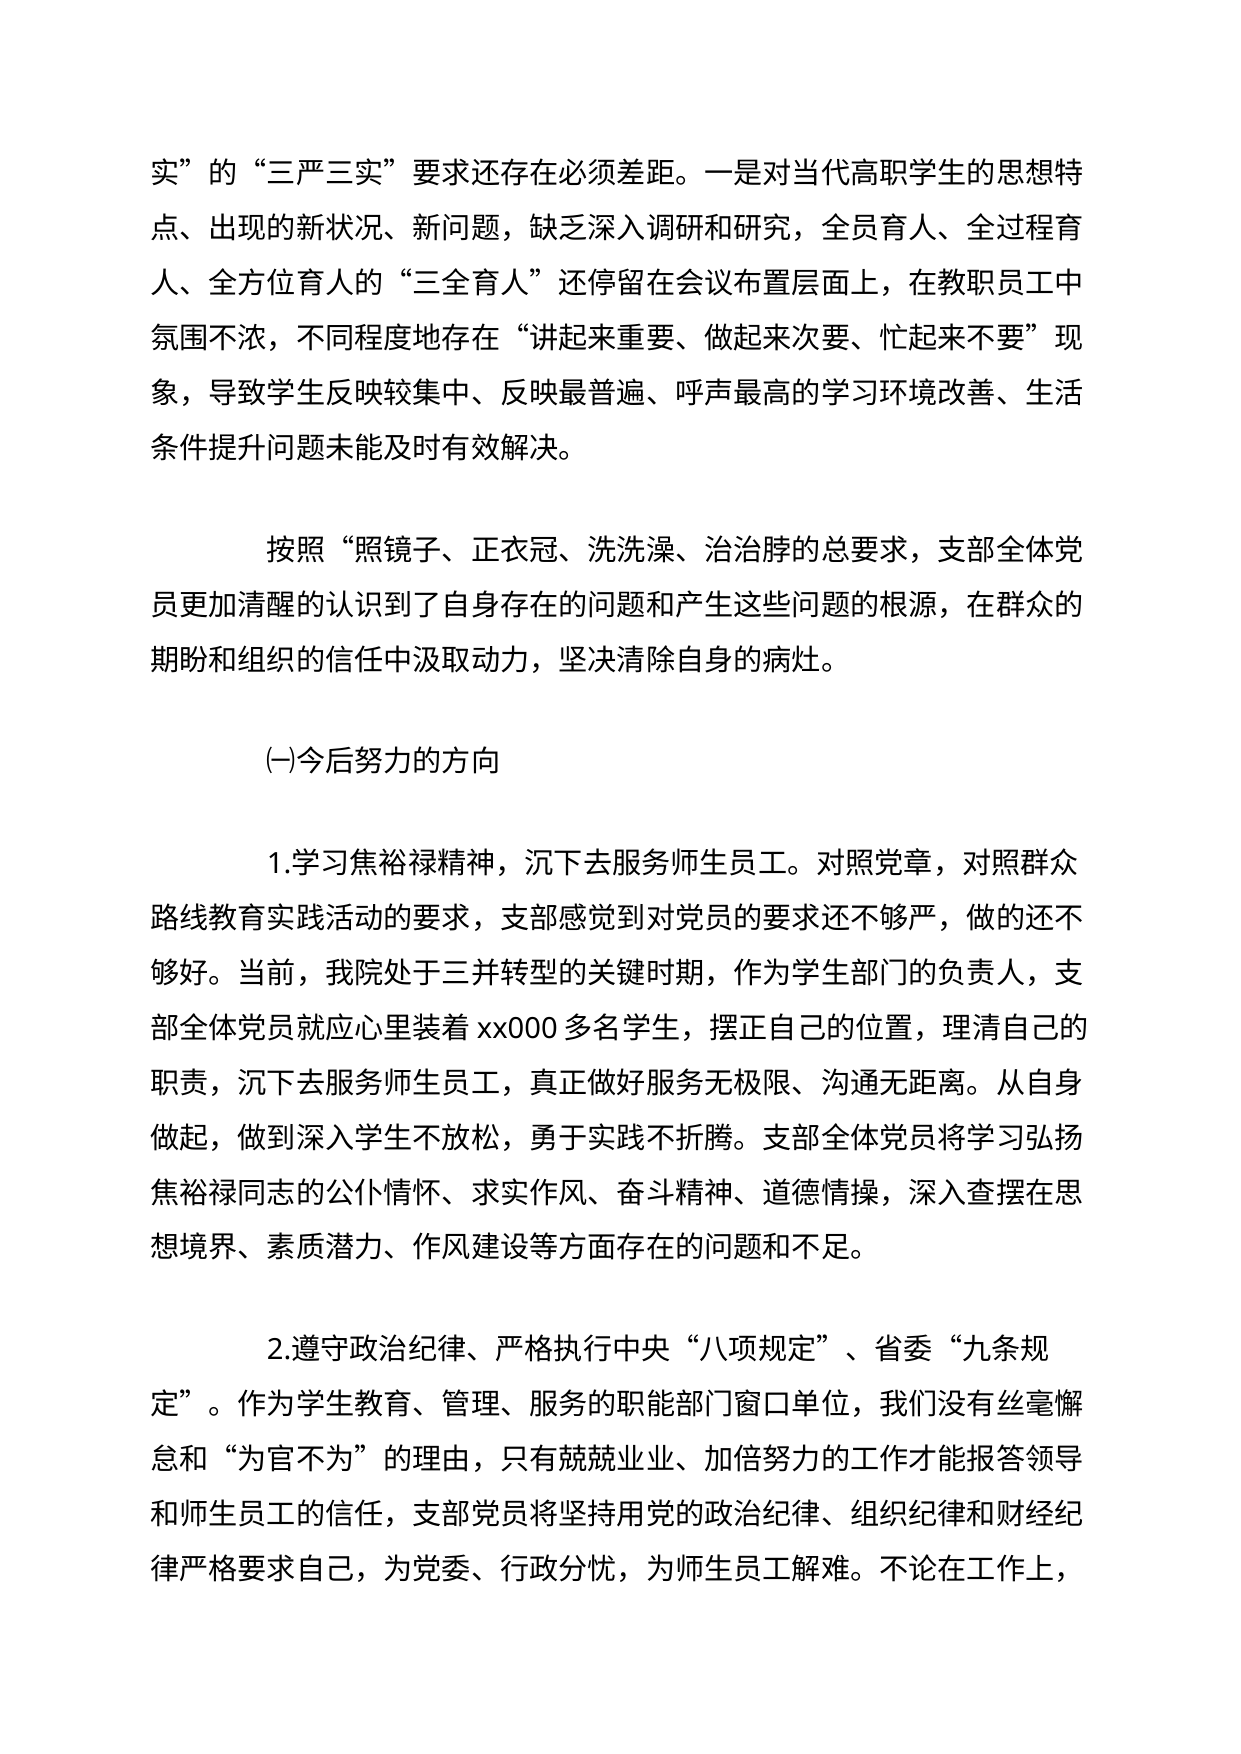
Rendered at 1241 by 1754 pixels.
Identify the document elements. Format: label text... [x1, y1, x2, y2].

text ㈠今后努力的方向 [150, 738, 1090, 780]
text 1.学习焦裕禄精神，沉下去服务师生员工。对照党章，对照群众路线教育实践活动的要求，支部感觉到对党员的要求还不够严，做的还不够好。当前，我院处于三并转型的关键时期，作为学生部门的负责人，支部全体党员就应心里装着xx000多名学生，摆正自己的位置，理清自己的职责，沉下去服务师生员工，真正做好服务无极限、沟通无距离。从自身做起，做到深入学生不放松，勇于实践不折腾。支部全体党员将学习弘扬焦裕禄同志的公仆情怀、求实作风、奋斗精神、道德情操，深入查摆在思想境界、素质潜力、作风建设等方面存在的问题和不足。 [150, 839, 1090, 1266]
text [150, 1326, 1090, 1588]
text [150, 150, 1090, 467]
text 按照“照镜子、正衣冠、洗洗澡、治治脖的总要求，支部全体党员更加清醒的认识到了自身存在的问题和产生这些问题的根源，在群众的期盼和组织的信任中汲取动力，坚决清除自身的病灶。 [150, 526, 1090, 678]
